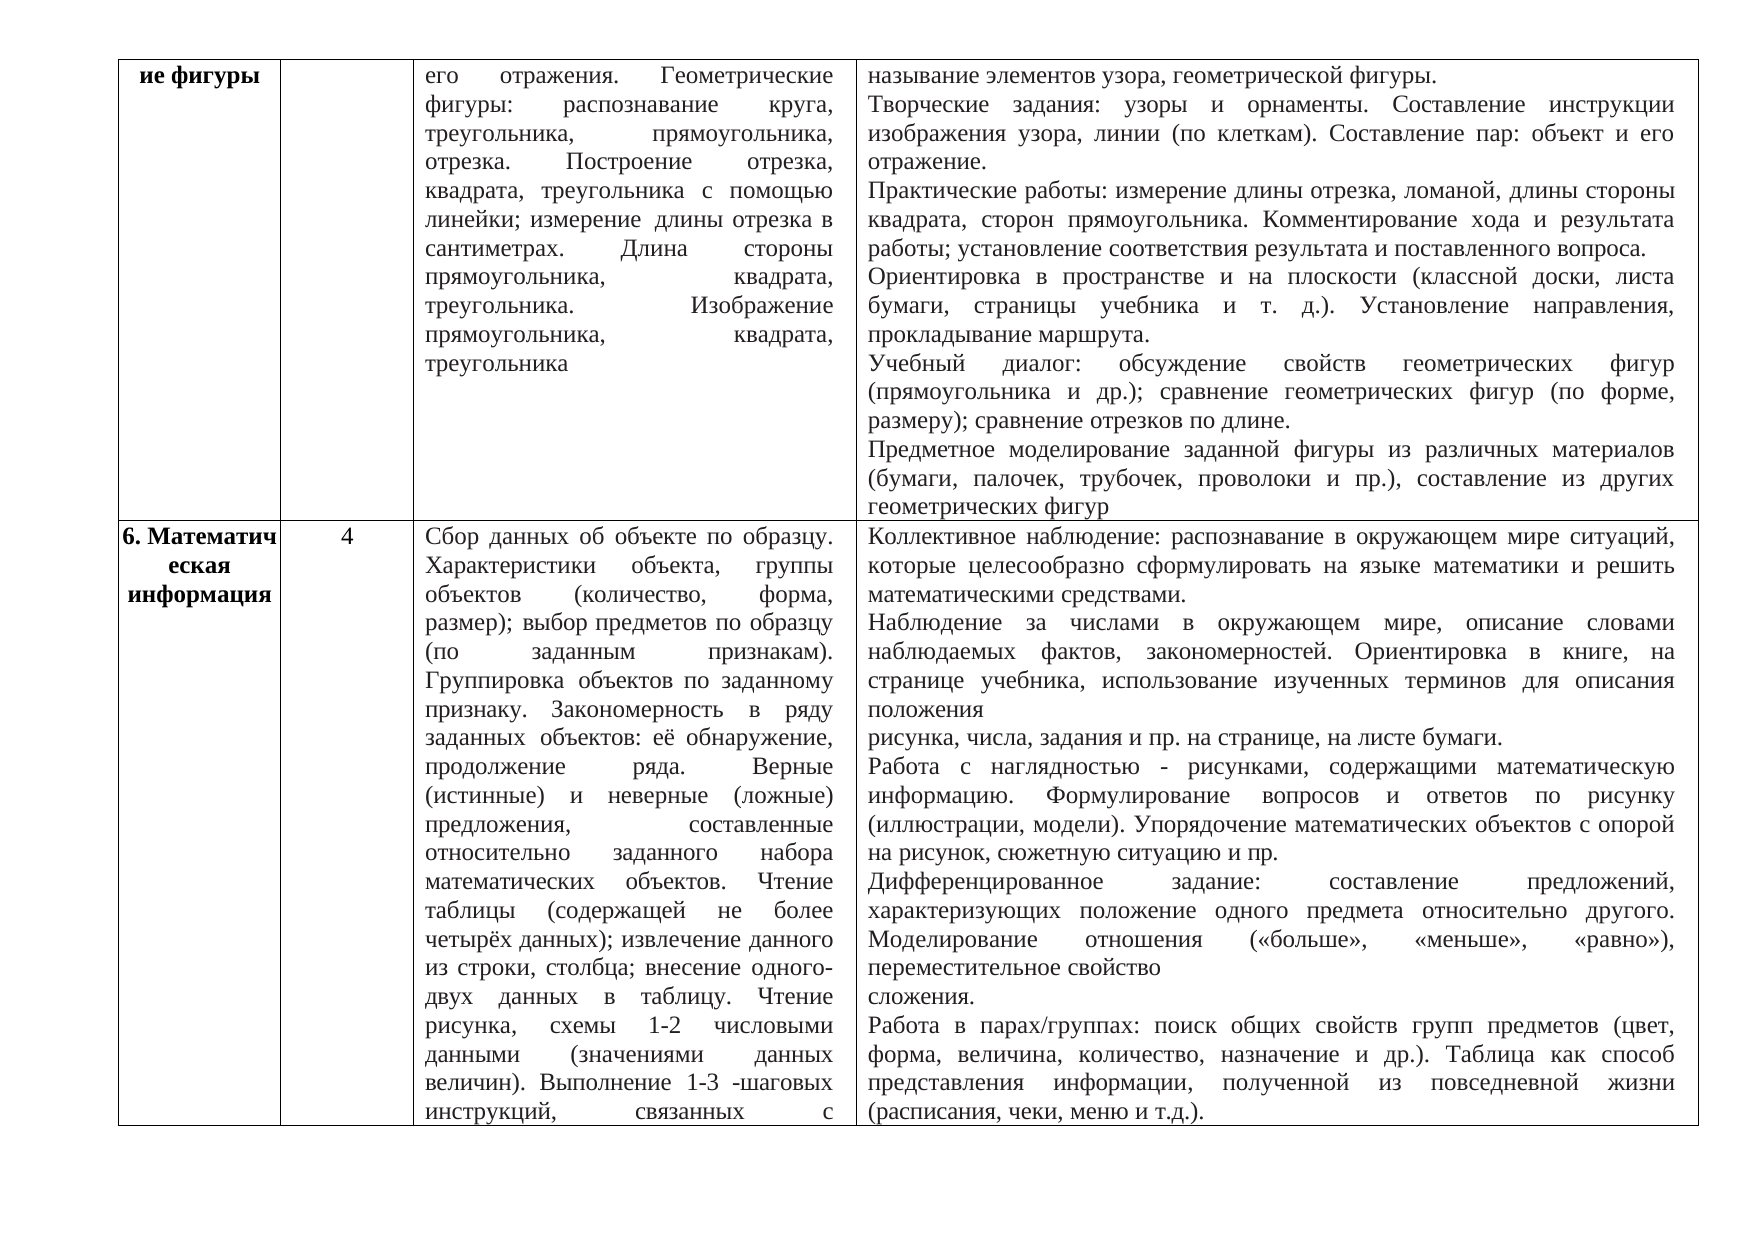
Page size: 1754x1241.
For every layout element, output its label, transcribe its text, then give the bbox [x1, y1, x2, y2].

table_cell 5 [281, 60, 413, 520]
table_cell 4 [281, 521, 413, 1125]
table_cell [119, 521, 280, 1125]
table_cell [857, 60, 1698, 520]
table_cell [119, 60, 280, 520]
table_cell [414, 60, 856, 520]
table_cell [414, 521, 856, 1125]
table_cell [857, 521, 1698, 1125]
